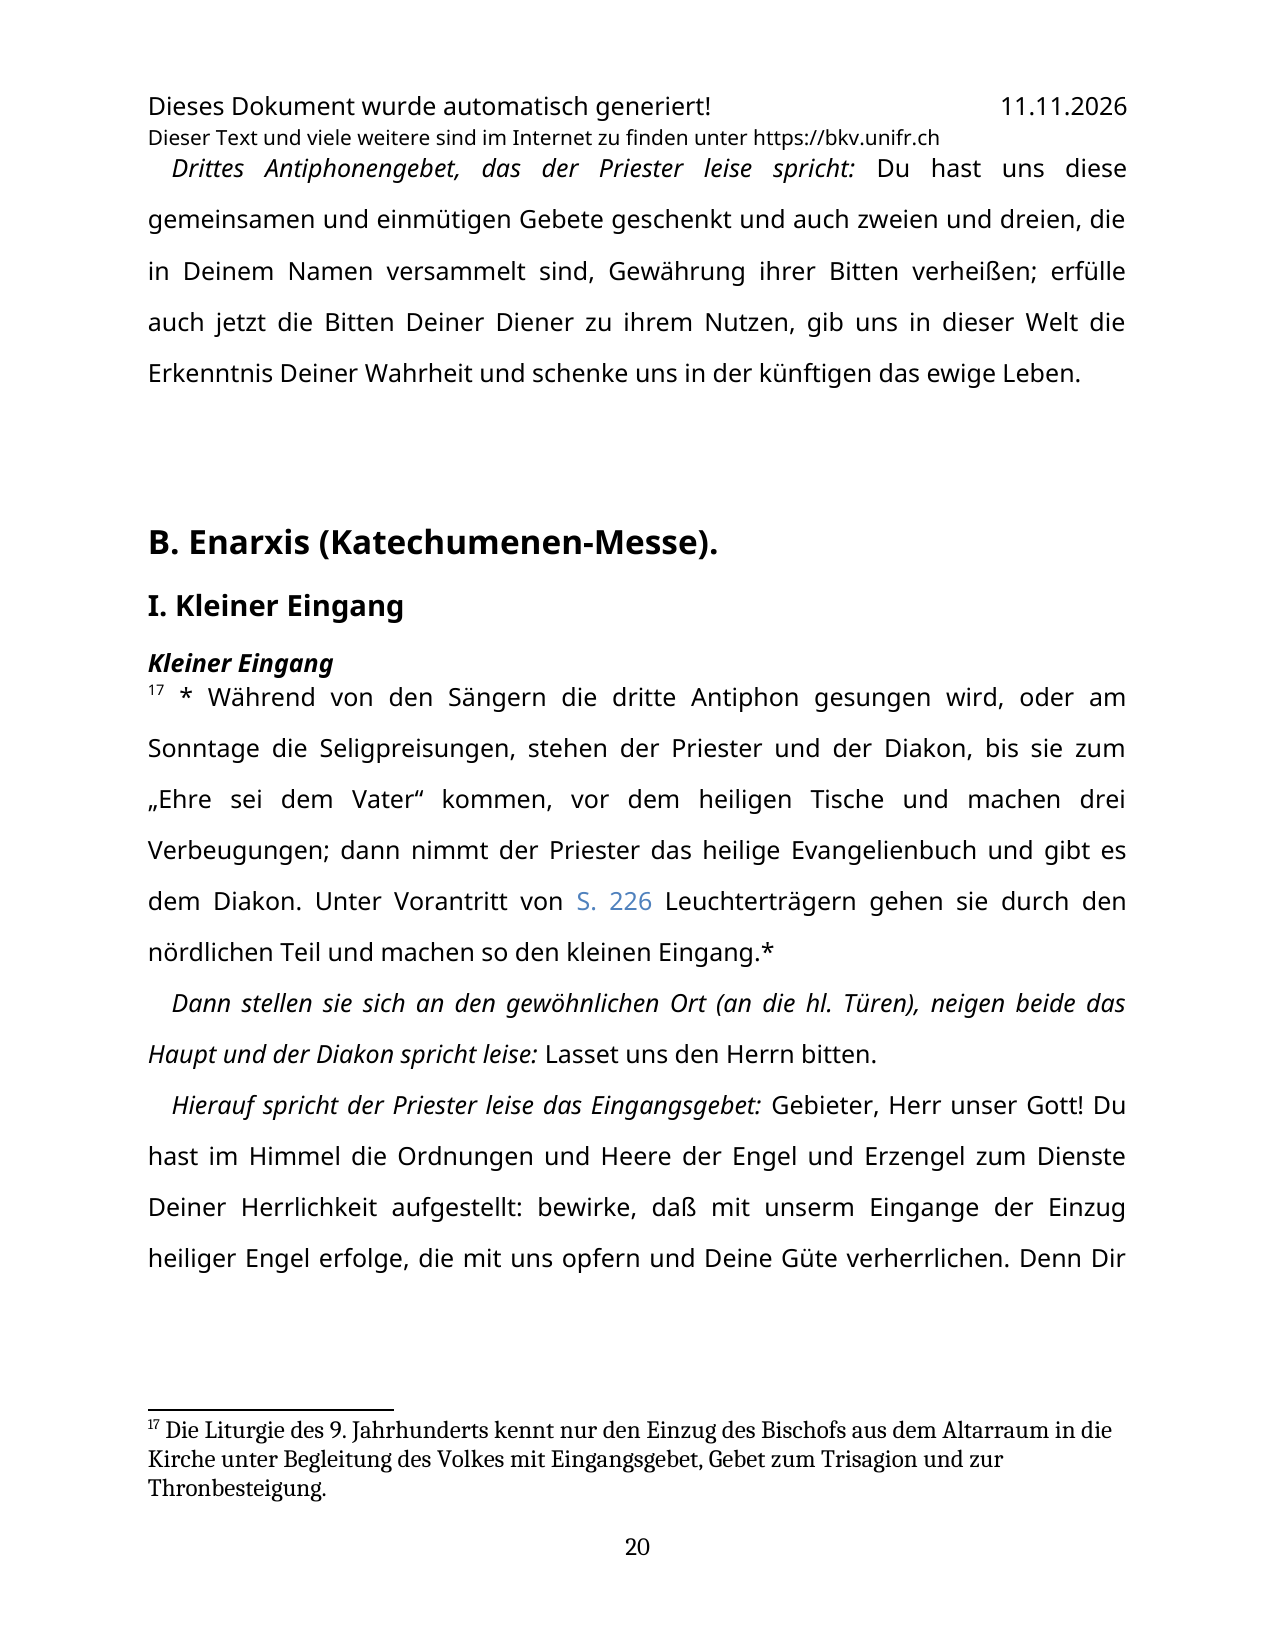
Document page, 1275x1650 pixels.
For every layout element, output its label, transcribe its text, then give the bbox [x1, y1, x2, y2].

text * Während von den Sängern die dritte Antiphon gesungen wird, oder am Sonntage die Seligpreisungen, stehen der Priester und der Diakon, bis sie zum „Ehre sei dem Vater“ kommen, vor dem heiligen Tische und machen drei Verbeugungen; dann nimmt der Priester das heilige Evangelienbuch und gibt es dem Diakon. Unter Vorantritt von S. 226 Leuchterträgern gehen sie durch den nördlichen Teil und machen so den kleinen Eingang.* [148, 679, 1127, 969]
subtitle Kleiner Eingang [148, 646, 1127, 679]
text Dann stellen sie sich an den gewöhnlichen Ort (an die hl. Türen), neigen beide das Haupt und der Diakon spricht leise: Lasset uns den Herrn bitten. [148, 986, 1127, 1071]
subtitle B. Enarxis (Katechumenen-Messe). [148, 519, 1127, 564]
subtitle I. Kleiner Eingang [148, 585, 1127, 625]
text Drittes Antiphonengebet, das der Priester leise spricht: Du hast uns diese gemeinsamen und einmütigen Gebete geschenkt und auch zweien und dreien, die in Deinem Namen versammelt sind, Gewährung ihrer Bitten verheißen; erfülle auch jetzt die Bitten Deiner Diener zu ihrem Nutzen, gib uns in dieser Welt die Erkenntnis Deiner Wahrheit und schenke uns in der künftigen das ewige Leben. [148, 151, 1127, 389]
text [148, 1088, 1127, 1275]
